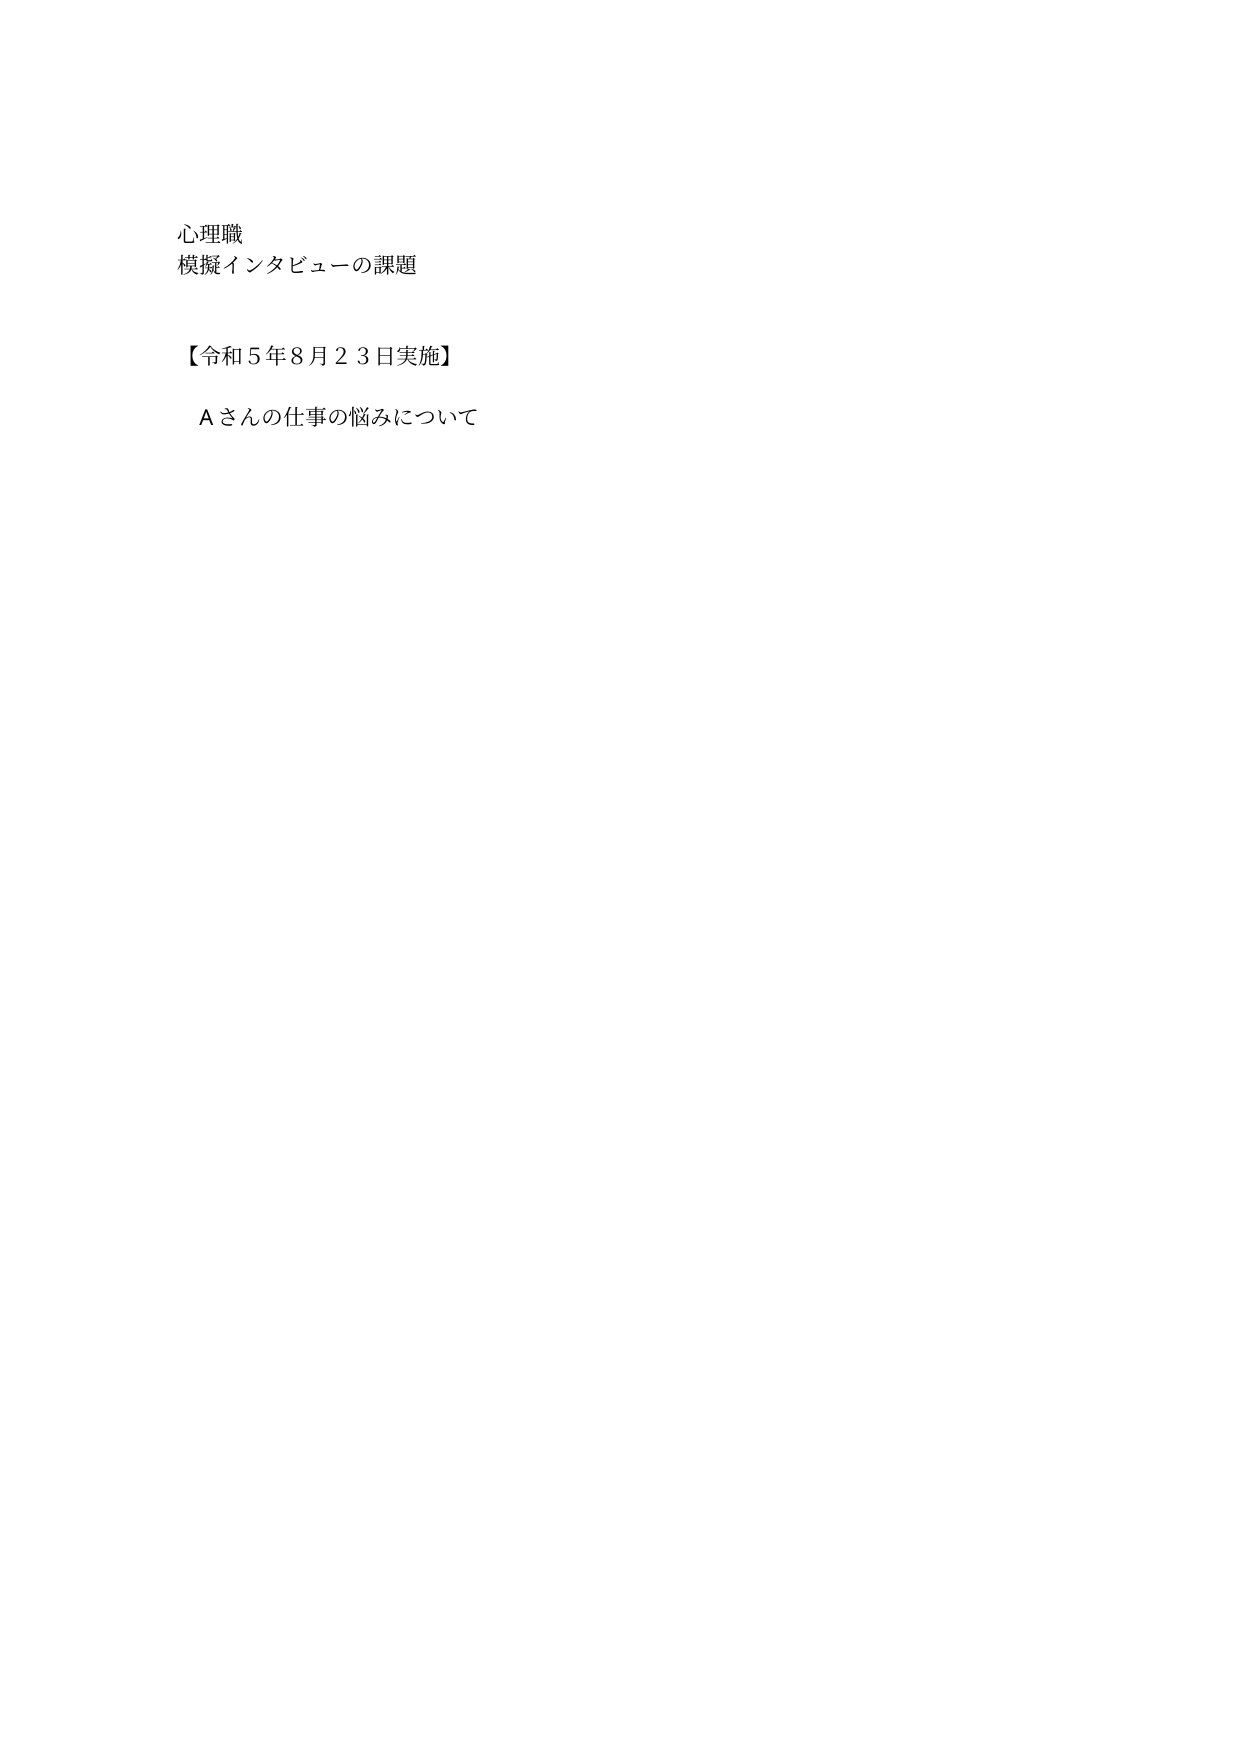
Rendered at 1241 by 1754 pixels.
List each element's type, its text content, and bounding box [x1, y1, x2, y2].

text 模擬インタビューの課題 [177, 248, 1063, 280]
text Aさんの仕事の悩みについて [177, 401, 1063, 432]
text 【令和５年８月２３日実施】 [177, 339, 1063, 371]
text 心理職 [177, 217, 1063, 248]
